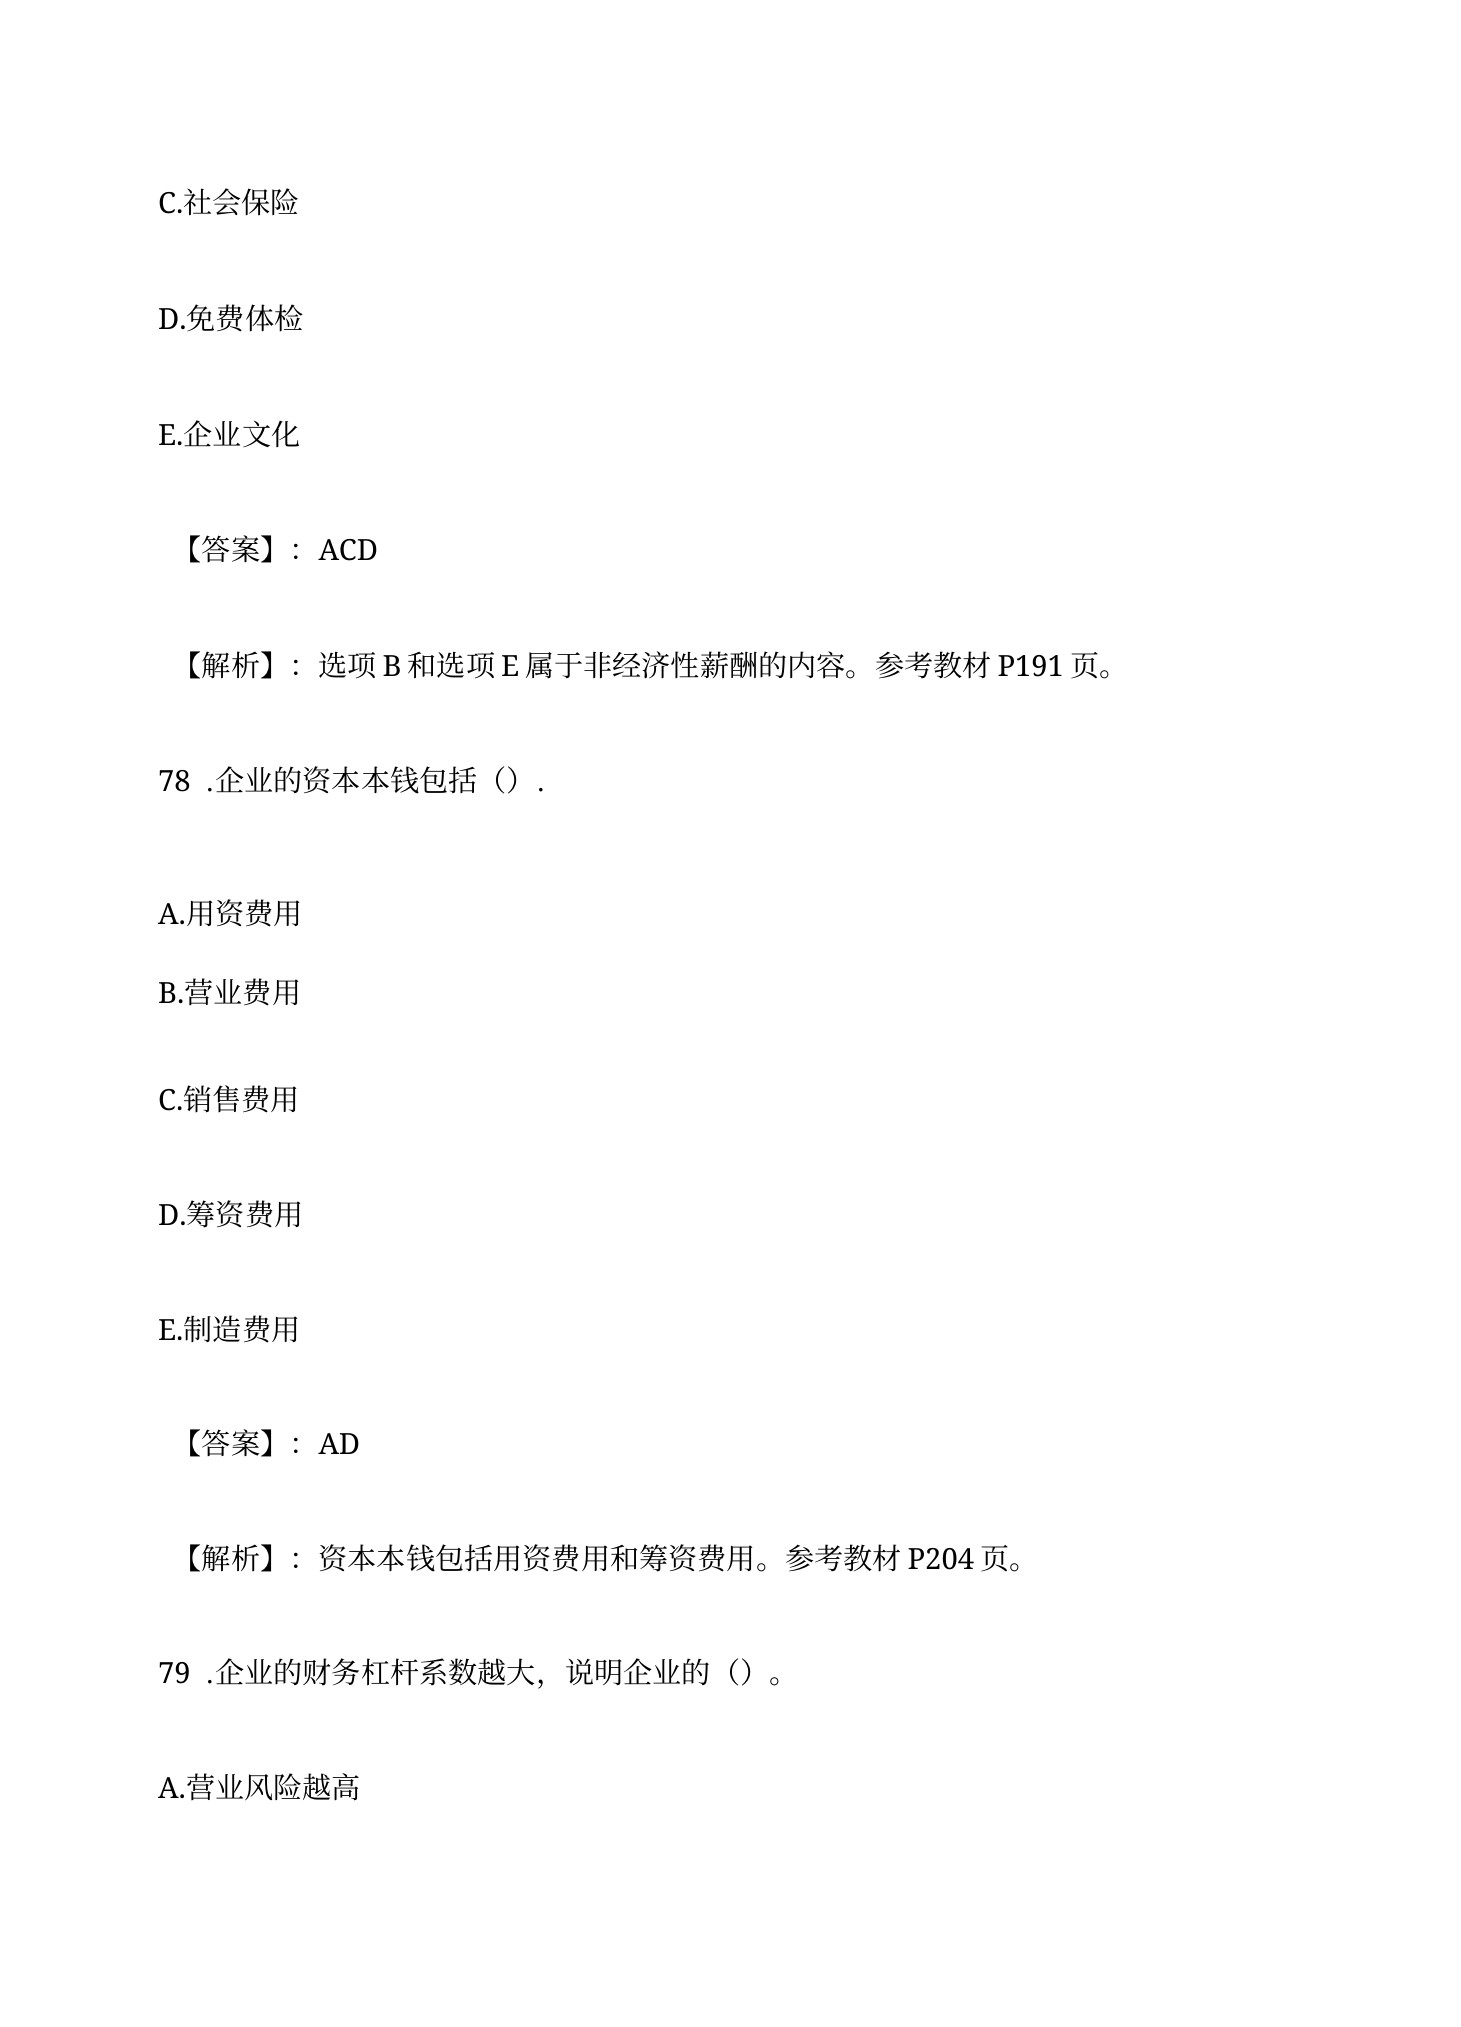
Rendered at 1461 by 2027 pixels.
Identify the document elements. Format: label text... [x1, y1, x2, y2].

text 【解析】：资本本钱包括用资费用和筹资费用。参考教材P204页。 [99, 1504, 1378, 1585]
text A.营业风险越高 [99, 1733, 1378, 1814]
text D.免费体检 [99, 267, 1378, 345]
text 【解析】：选项B和选项E属于非经济性薪酬的内容。参考教材P191页。 [99, 614, 1378, 692]
text D.筹资费用 [99, 1160, 1378, 1242]
list .企业的财务杠杆系数越大，说明企业的（）。 [99, 1619, 1378, 1700]
text C.销售费用 [99, 1046, 1378, 1127]
text E.制造费用 [99, 1275, 1378, 1356]
text 【答案】：ACD [99, 498, 1378, 576]
text B.营业费用 [99, 970, 1378, 1012]
text E.企业文化 [99, 382, 1378, 461]
text A.用资费用 [99, 891, 1378, 933]
list .企业的资本本钱包括（）. [99, 729, 1378, 807]
text 【答案】：AD [99, 1389, 1378, 1471]
text C.社会保险 [99, 151, 1378, 229]
